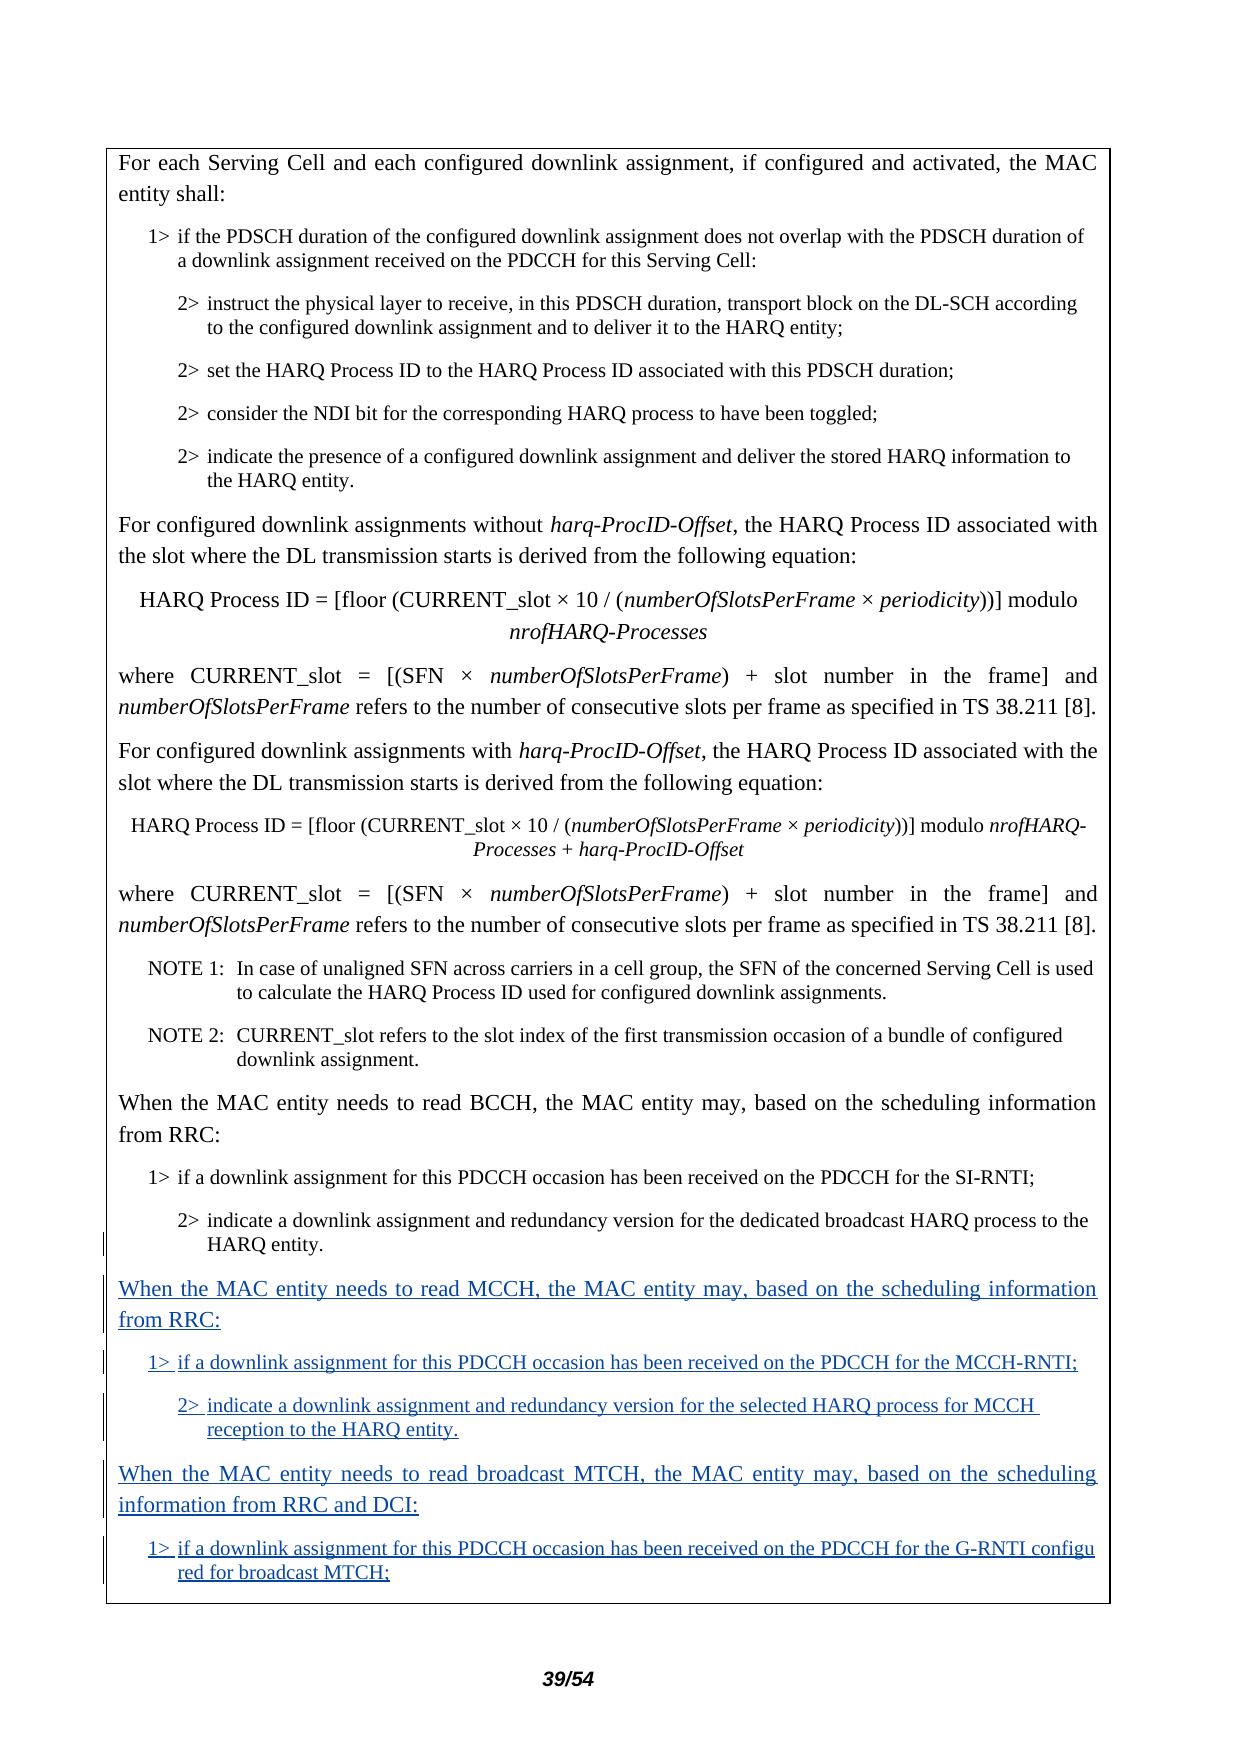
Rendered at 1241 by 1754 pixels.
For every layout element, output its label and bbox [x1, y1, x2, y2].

table_header [107, 149, 1109, 1602]
